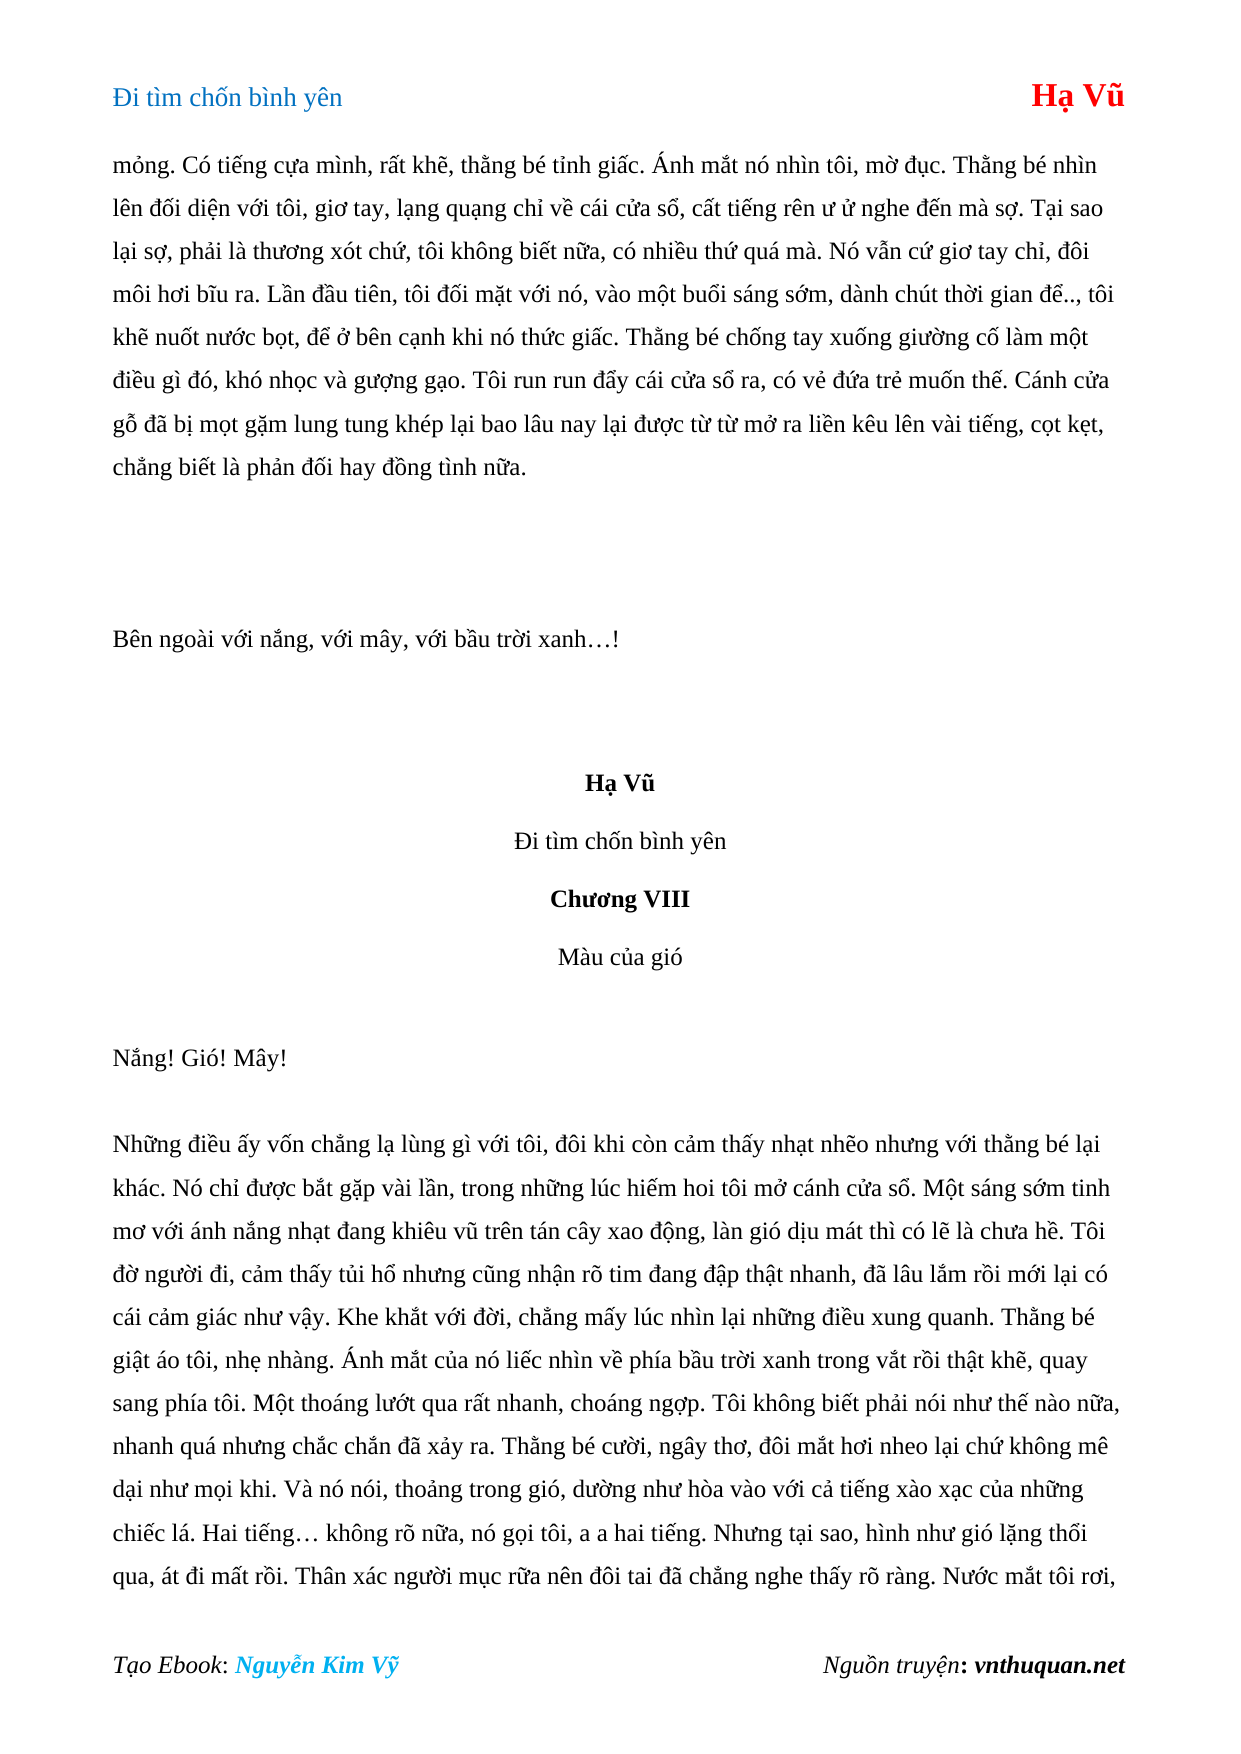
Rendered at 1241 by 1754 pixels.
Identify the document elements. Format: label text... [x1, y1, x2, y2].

text Bên ngoài với nắng, với mây, với bầu trời xanh…! [112, 581, 1128, 696]
text Chương VIII [112, 884, 1128, 913]
text Đi tìm chốn bình yên [112, 826, 1128, 855]
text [112, 1000, 1128, 1589]
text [112, 150, 1128, 481]
text Màu của gió [112, 942, 1128, 971]
text Hạ Vũ [112, 768, 1128, 797]
